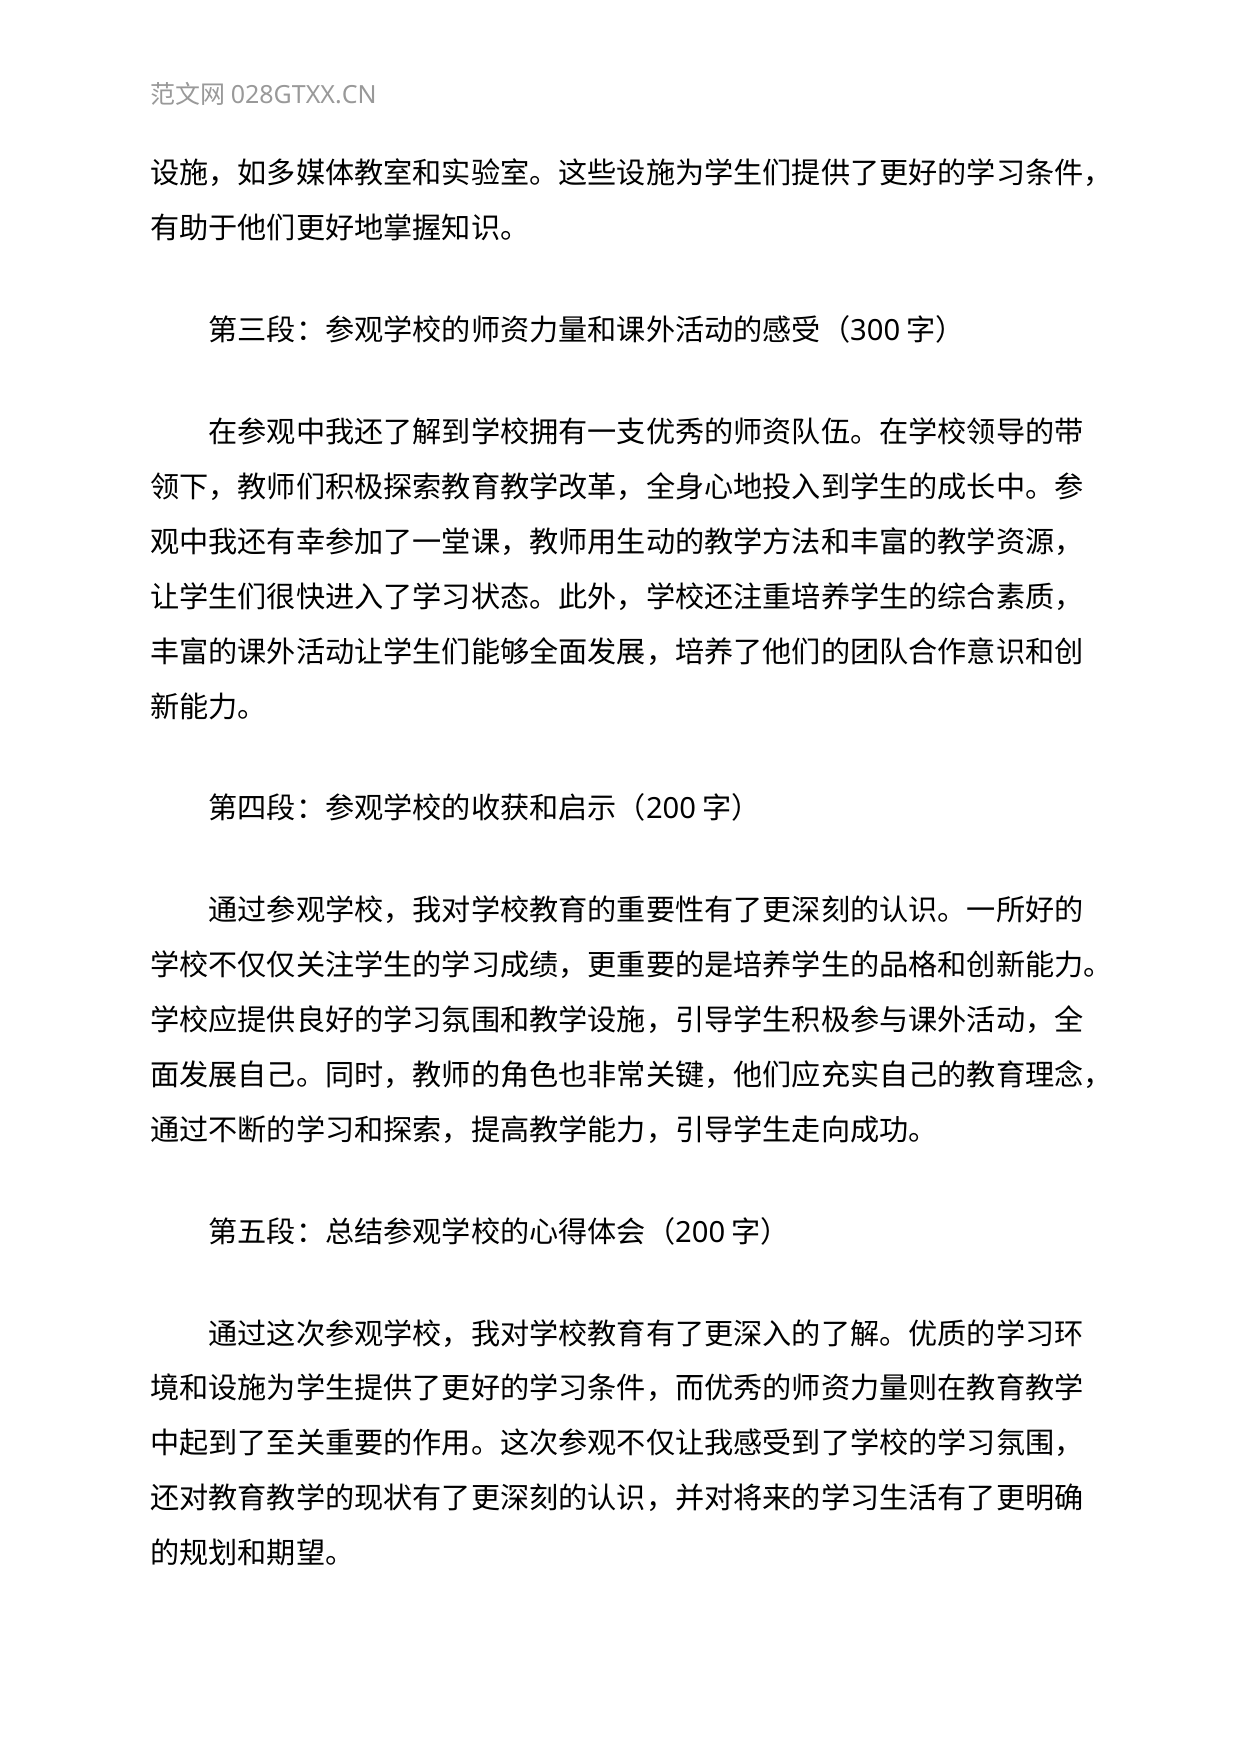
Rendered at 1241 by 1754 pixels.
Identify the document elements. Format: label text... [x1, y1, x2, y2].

text 通过参观学校，我对学校教育的重要性有了更深刻的认识。一所好的学校不仅仅关注学生的学习成绩，更重要的是培养学生的品格和创新能力。学校应提供良好的学习氛围和教学设施，引导学生积极参与课外活动，全面发展自己。同时，教师的角色也非常关键，他们应充实自己的教育理念，通过不断的学习和探索，提高教学能力，引导学生走向成功。 [150, 887, 1090, 1149]
text 第五段：总结参观学校的心得体会（200字） [150, 1208, 1090, 1251]
text 在参观中我还了解到学校拥有一支优秀的师资队伍。在学校领导的带领下，教师们积极探索教育教学改革，全身心地投入到学生的成长中。参观中我还有幸参加了一堂课，教师用生动的教学方法和丰富的教学资源，让学生们很快进入了学习状态。此外，学校还注重培养学生的综合素质，丰富的课外活动让学生们能够全面发展，培养了他们的团队合作意识和创新能力。 [150, 409, 1090, 725]
text 通过这次参观学校，我对学校教育有了更深入的了解。优质的学习环境和设施为学生提供了更好的学习条件，而优秀的师资力量则在教育教学中起到了至关重要的作用。这次参观不仅让我感受到了学校的学习氛围，还对教育教学的现状有了更深刻的认识，并对将来的学习生活有了更明确的规划和期望。 [150, 1310, 1090, 1572]
text 第三段：参观学校的师资力量和课外活动的感受（300字） [150, 307, 1090, 349]
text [150, 150, 1090, 247]
text 第四段：参观学校的收获和启示（200字） [150, 785, 1090, 827]
